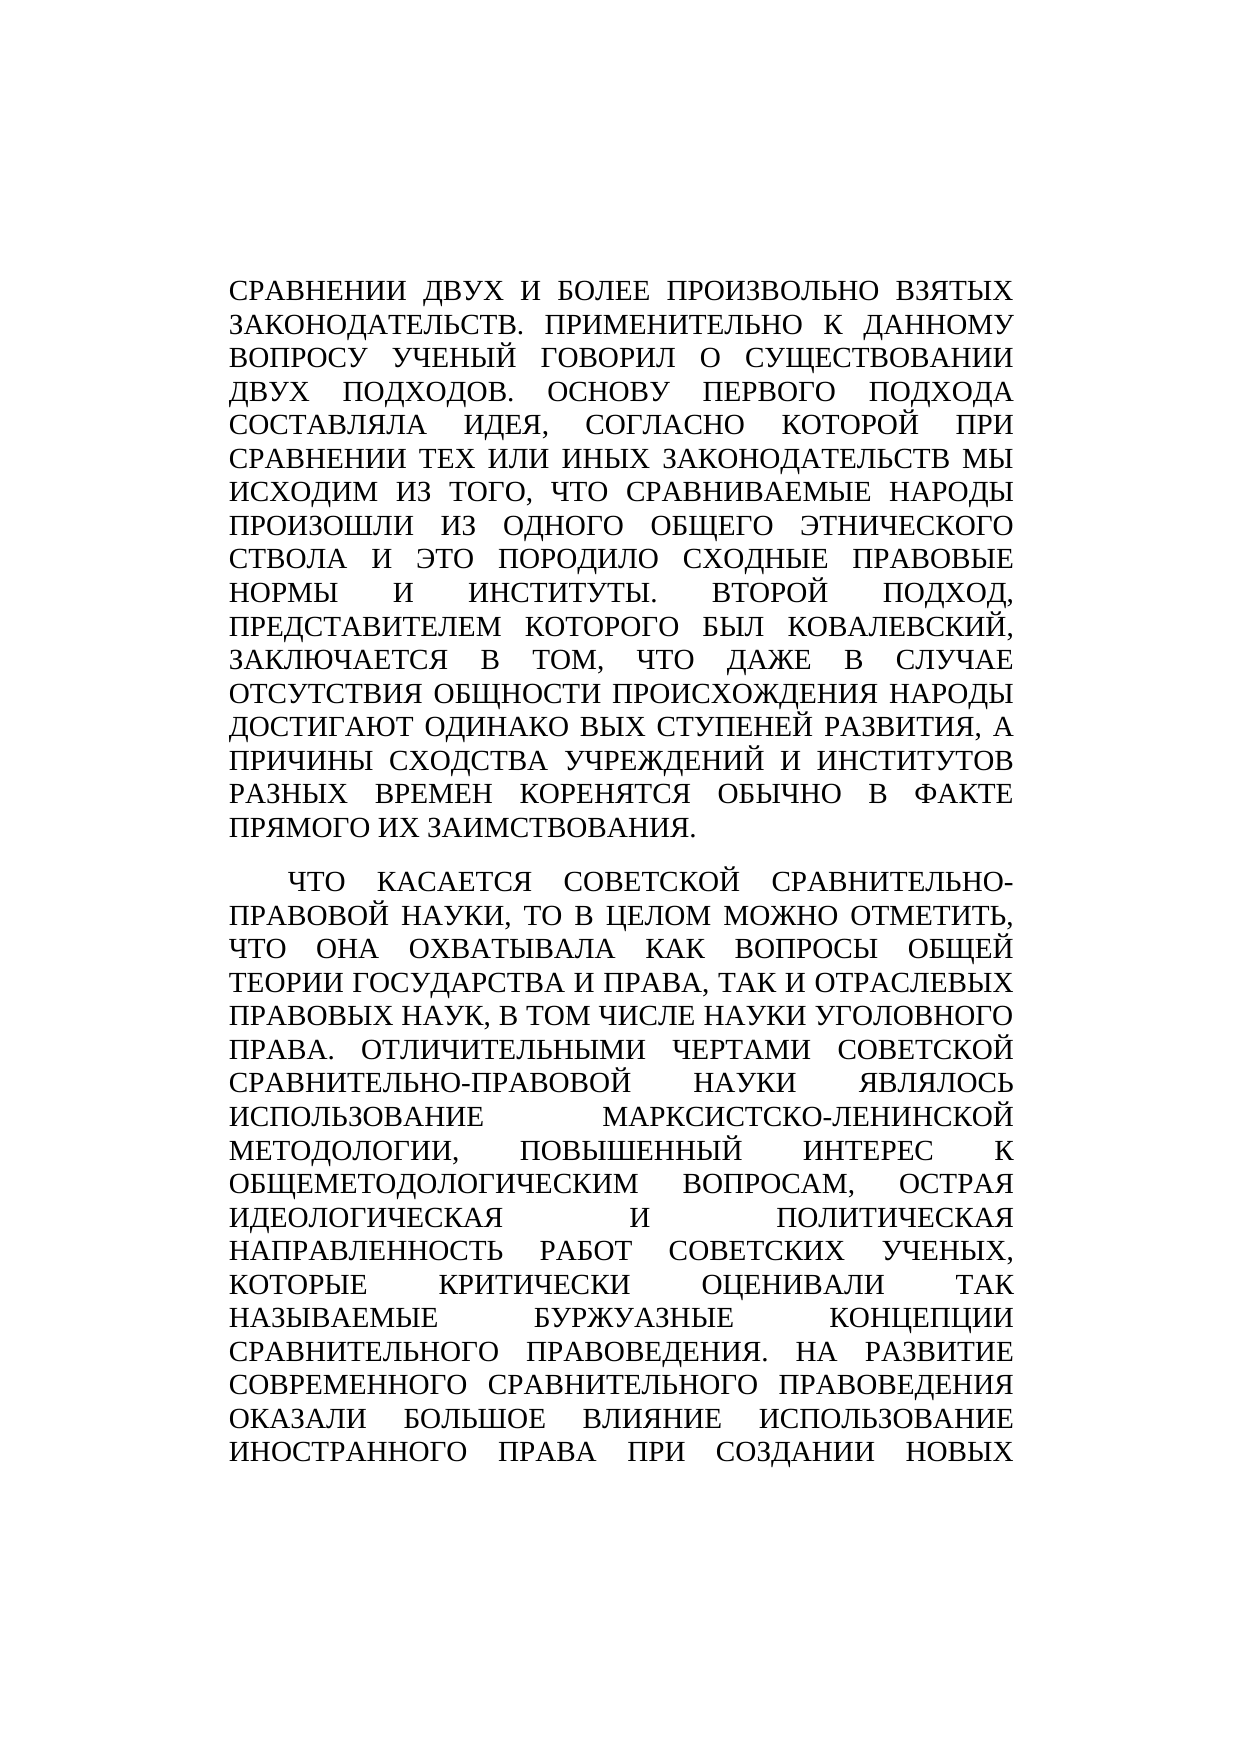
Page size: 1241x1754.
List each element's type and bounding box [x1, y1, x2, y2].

text [229, 273, 1014, 843]
text [229, 864, 1014, 1468]
